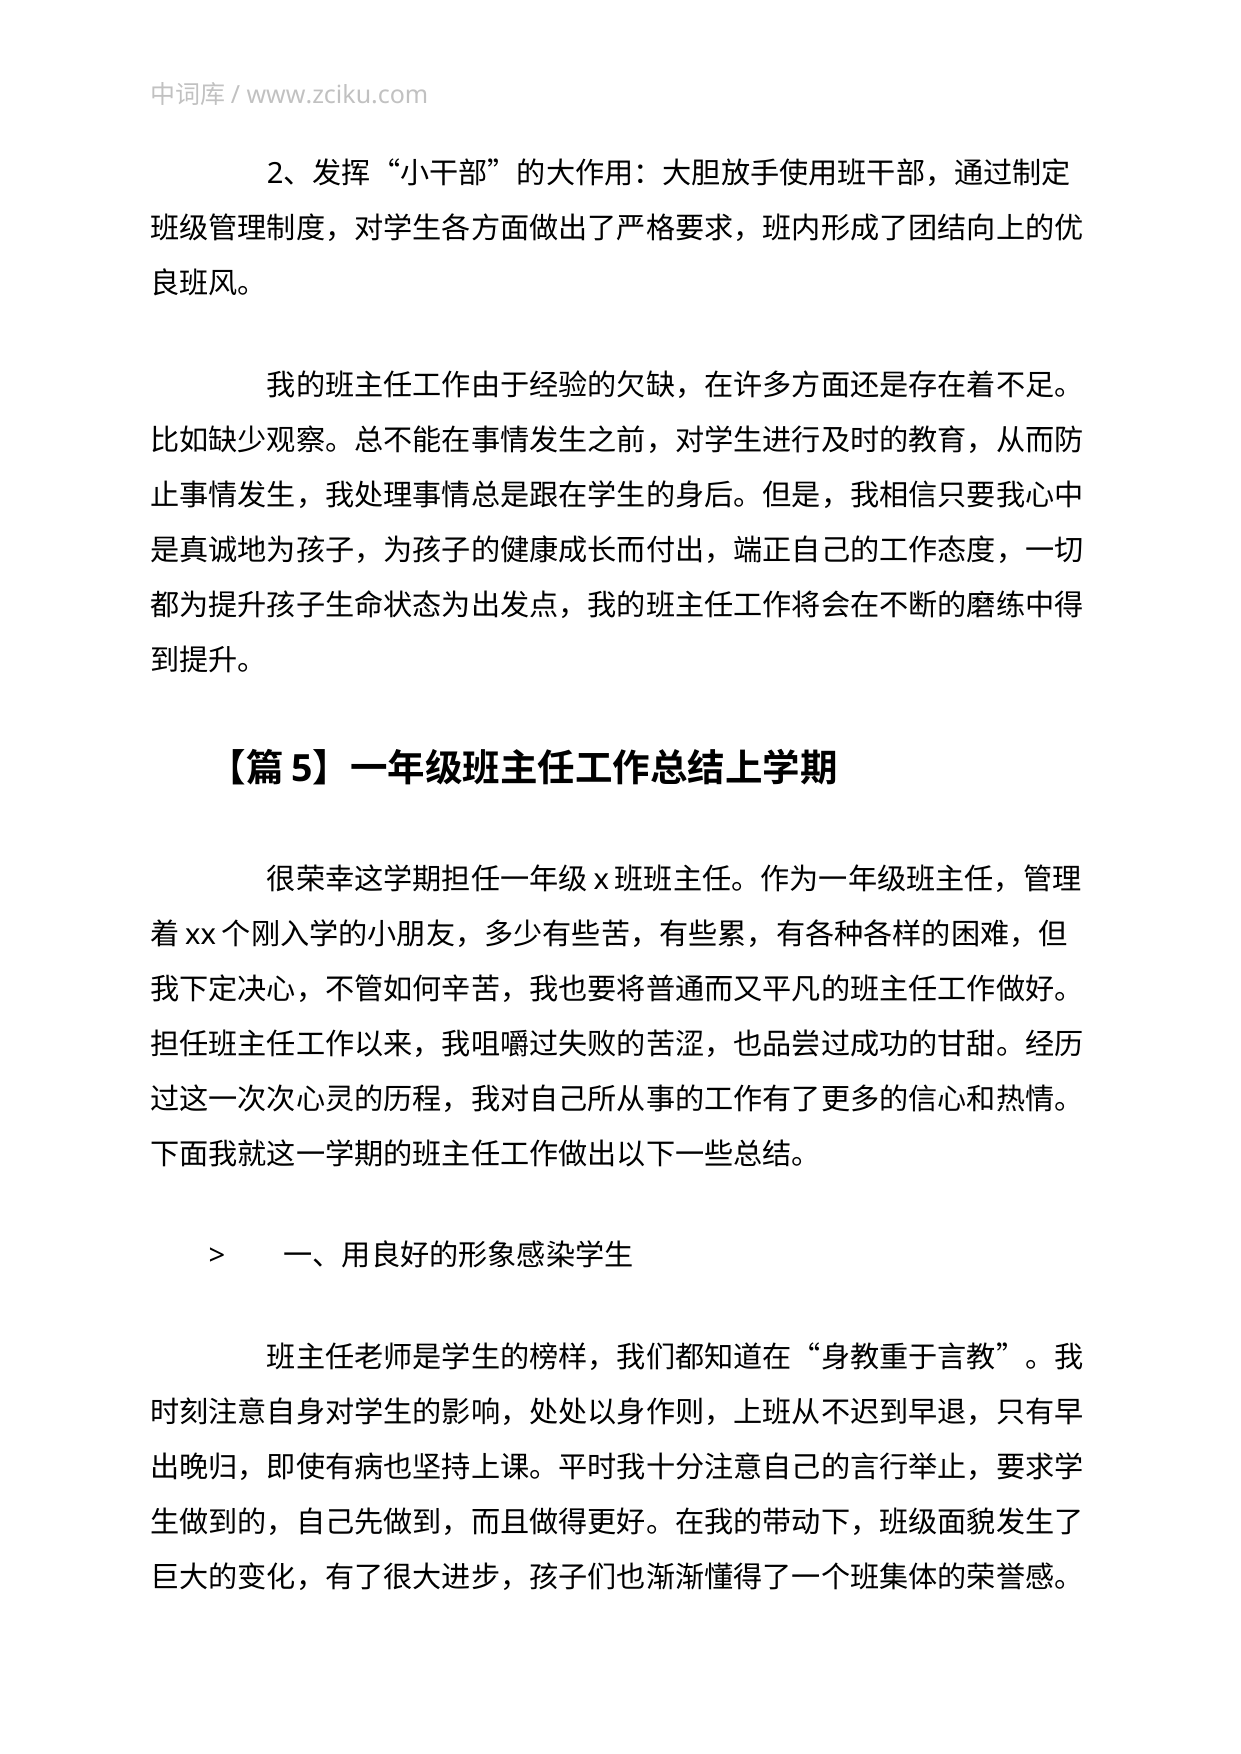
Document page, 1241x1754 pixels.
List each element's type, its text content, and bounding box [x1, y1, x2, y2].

text 我的班主任工作由于经验的欠缺，在许多方面还是存在着不足。比如缺少观察。总不能在事情发生之前，对学生进行及时的教育，从而防止事情发生，我处理事情总是跟在学生的身后。但是，我相信只要我心中是真诚地为孩子，为孩子的健康成长而付出，端正自己的工作态度，一切都为提升孩子生命状态为出发点，我的班主任工作将会在不断的磨练中得到提升。 [150, 362, 1090, 678]
text 2、发挥“小干部”的大作用：大胆放手使用班干部，通过制定班级管理制度，对学生各方面做出了严格要求，班内形成了团结向上的优良班风。 [150, 150, 1090, 302]
text 【篇5】一年级班主任工作总结上学期 [150, 738, 1090, 792]
text > 一、用良好的形象感染学生 [150, 1232, 1090, 1274]
text 很荣幸这学期担任一年级x班班主任。作为一年级班主任，管理着xx个刚入学的小朋友，多少有些苦，有些累，有各种各样的困难，但我下定决心，不管如何辛苦，我也要将普通而又平凡的班主任工作做好。担任班主任工作以来，我咀嚼过失败的苦涩，也品尝过成功的甘甜。经历过这一次次心灵的历程，我对自己所从事的工作有了更多的信心和热情。下面我就这一学期的班主任工作做出以下一些总结。 [150, 856, 1090, 1172]
text 班主任老师是学生的榜样，我们都知道在“身教重于言教”。我时刻注意自身对学生的影响，处处以身作则，上班从不迟到早退，只有早出晚归，即使有病也坚持上课。平时我十分注意自己的言行举止，要求学生做到的，自己先做到，而且做得更好。在我的带动下，班级面貌发生了巨大的变化，有了很大进步，孩子们也渐渐懂得了一个班集体的荣誉感。 [150, 1334, 1090, 1596]
